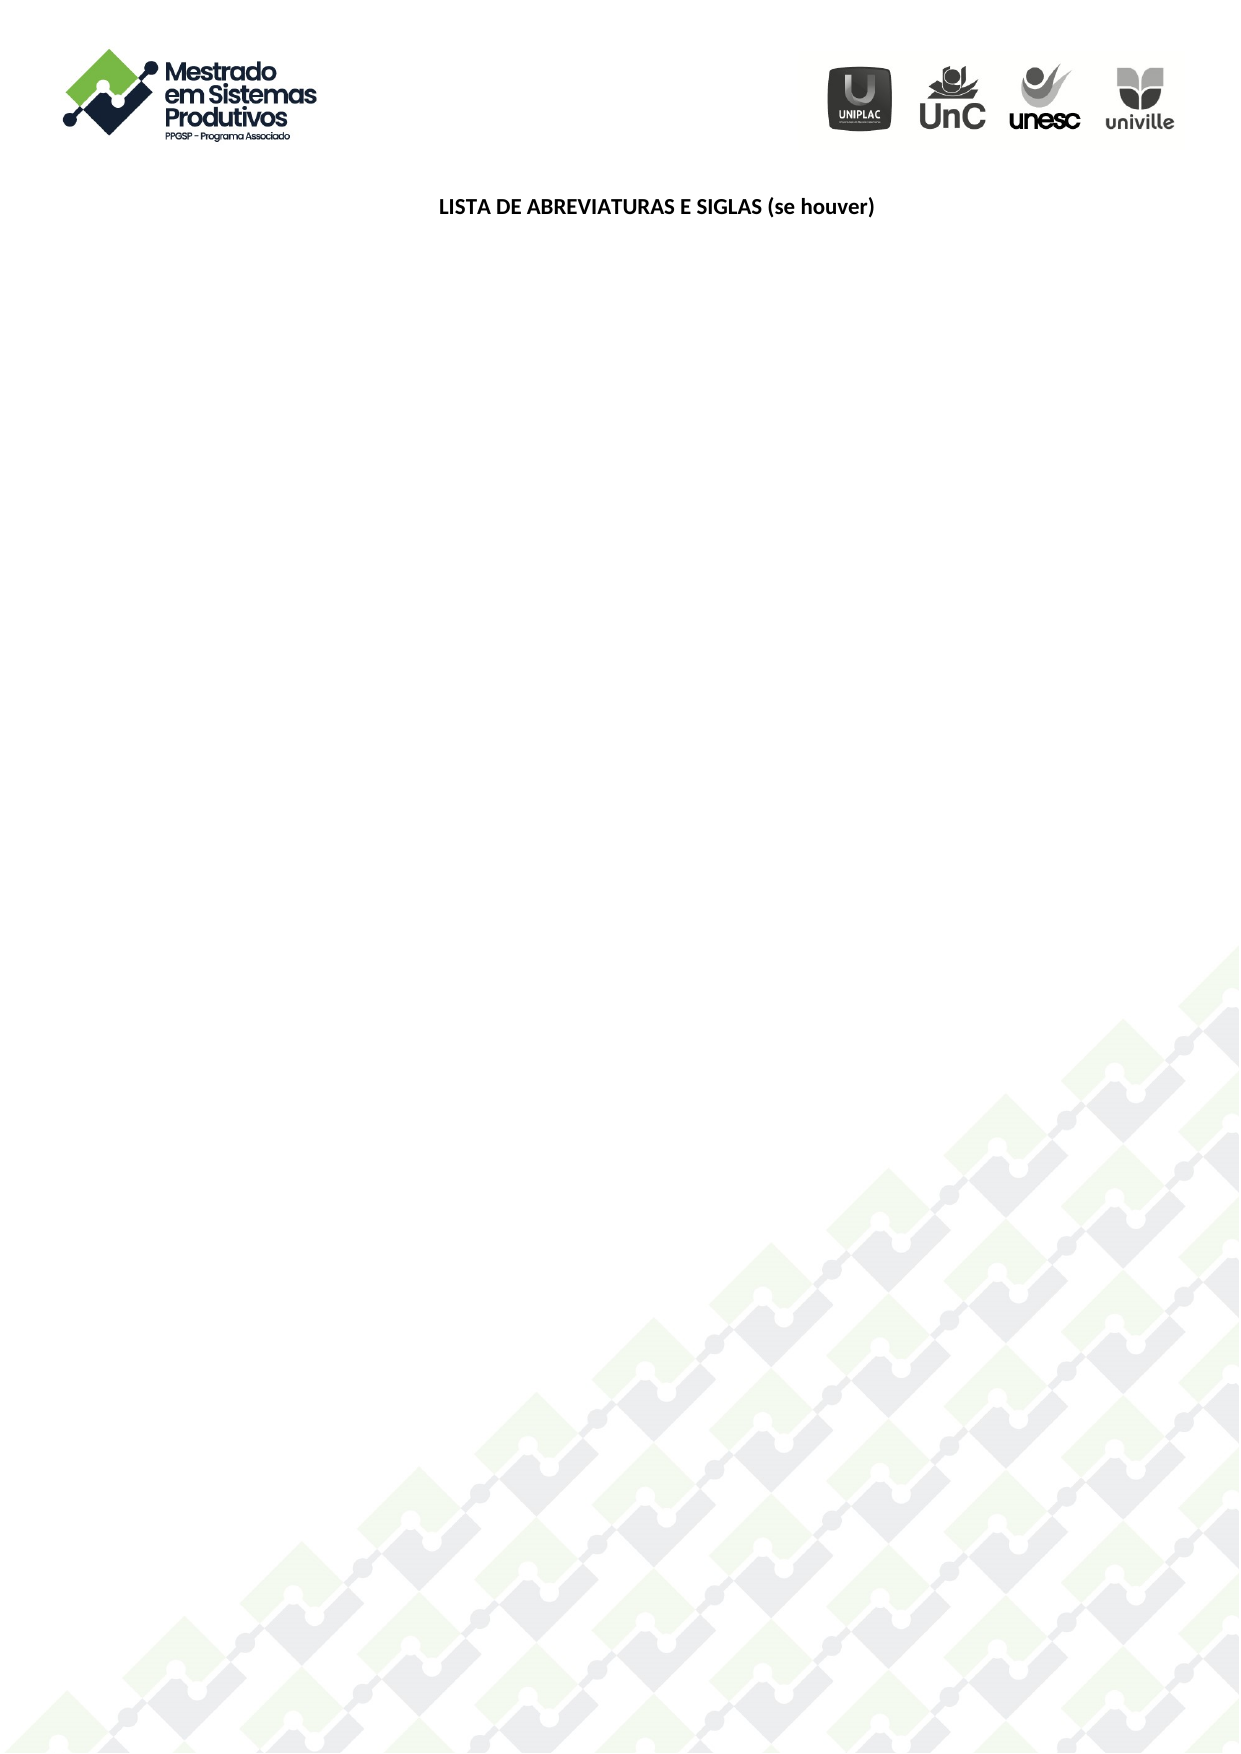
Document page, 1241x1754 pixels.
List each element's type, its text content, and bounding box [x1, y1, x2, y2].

picture [1, 1, 1239, 1753]
text LISTA DE ABREVIATURAS E SIGLAS (se houver) [150, 192, 1090, 220]
